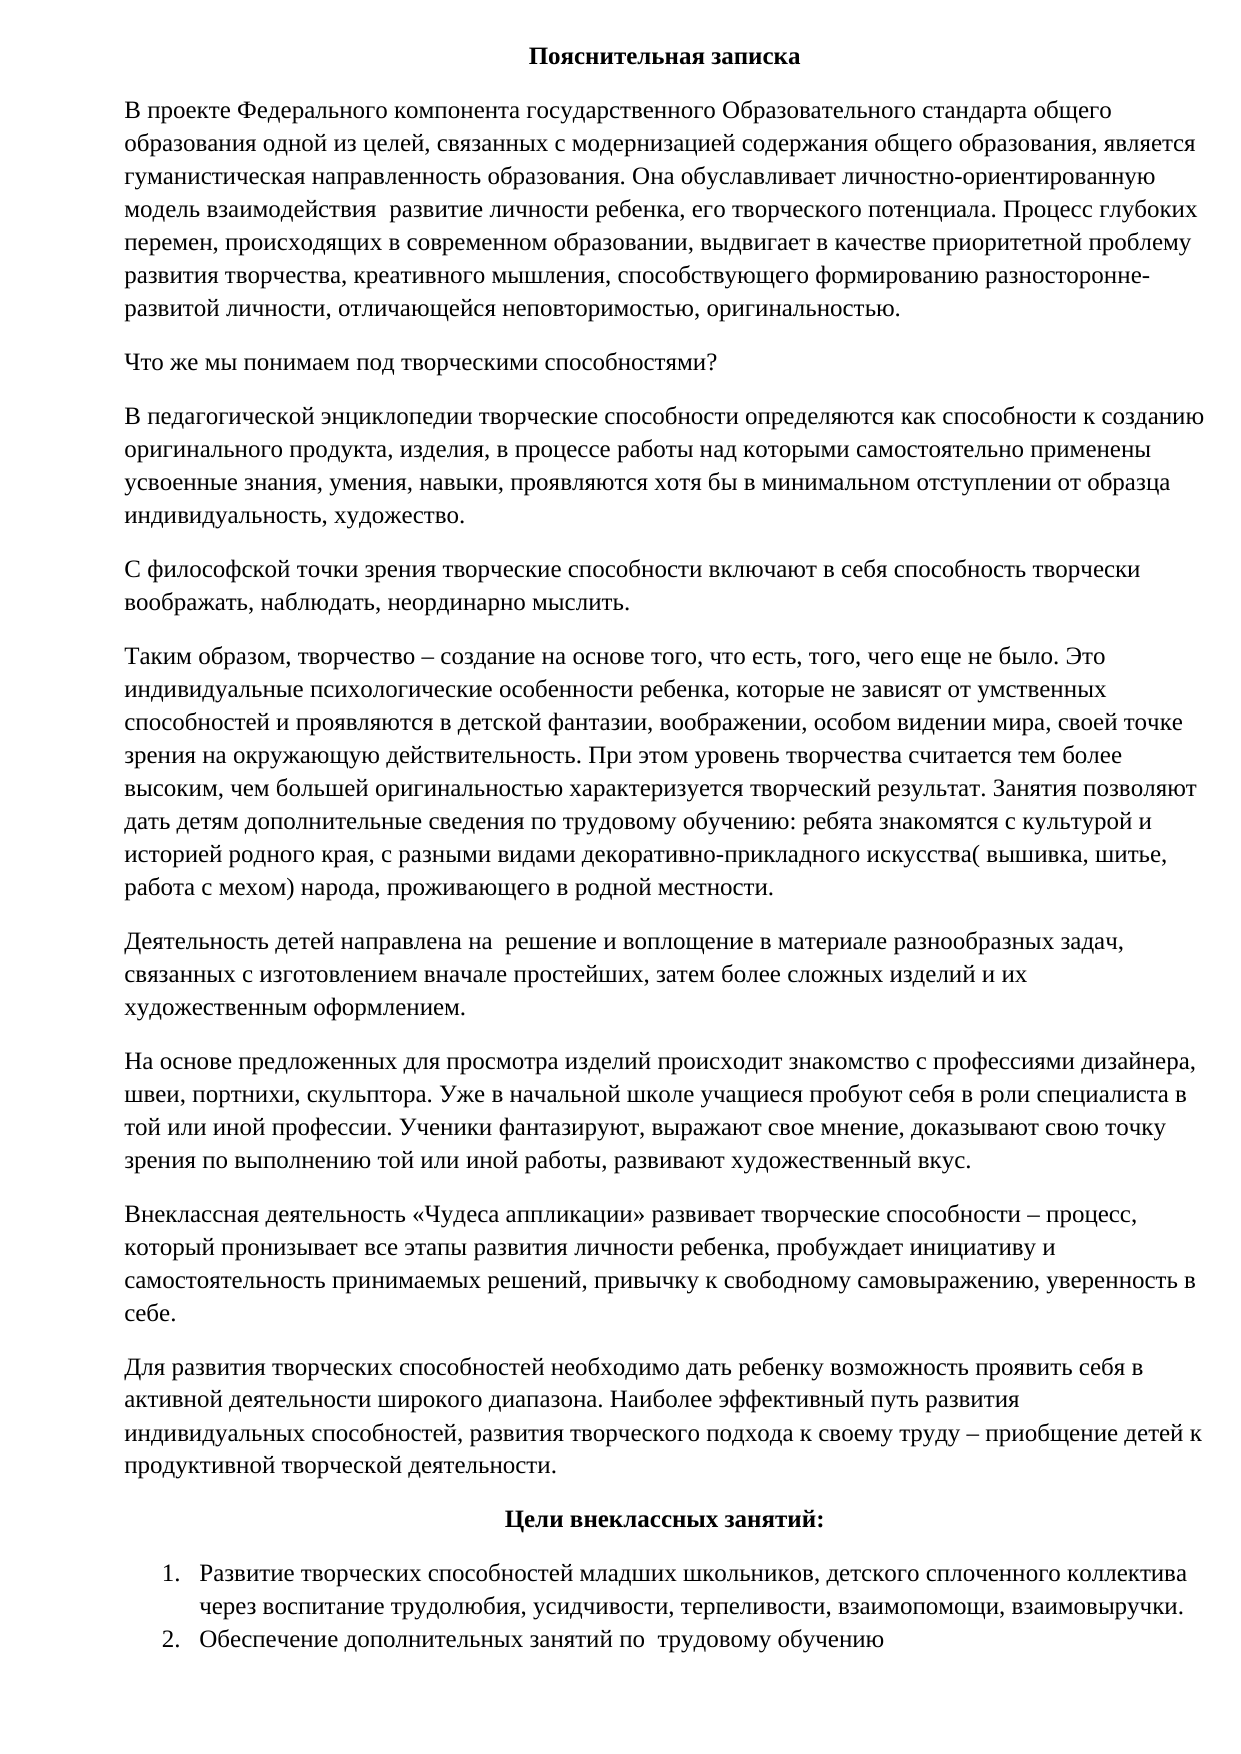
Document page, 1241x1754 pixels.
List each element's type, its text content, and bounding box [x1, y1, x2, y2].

text Что же мы понимаем под творческими способностями? [124, 347, 1205, 376]
text Для развития творческих способностей необходимо дать ребенку возможность проявить себя в активной деятельности широкого диапазона. Наиболее эффективный путь развития индивидуальных способностей, развития творческого подхода к своему труду – приобщение детей к продуктивной творческой деятельности. [124, 1352, 1205, 1479]
text Деятельность детей направлена на решение и воплощение в материале разнообразных задач, связанных с изготовлением вначале простейших, затем более сложных изделий и их художественным оформлением. [124, 926, 1205, 1021]
text С философской точки зрения творческие способности включают в себя способность творчески воображать, наблюдать, неординарно мыслить. [124, 554, 1205, 616]
text Внеклассная деятельность «Чудеса аппликации» развивает творческие способности – процесс, который пронизывает все этапы развития личности ребенка, пробуждает инициативу и самостоятельность принимаемых решений, привычку к свободному самовыражению, уверенность в себе. [124, 1199, 1205, 1326]
text Цели внеклассных занятий: [124, 1504, 1205, 1533]
list Развитие творческих способностей младших школьников, детского сплоченного коллектива через воспитание трудолюбия, усидчивости, терпеливости, взаимопомощи, взаимовыручки. [162, 1558, 1205, 1620]
text В педагогической энциклопедии творческие способности определяются как способности к созданию оригинального продукта, изделия, в процессе работы над которыми самостоятельно применены усвоенные знания, умения, навыки, проявляются хотя бы в минимальном отступлении от образца индивидуальность, художество. [124, 401, 1205, 529]
text В проекте Федерального компонента государственного Образовательного стандарта общего образования одной из целей, связанных с модернизацией содержания общего образования, является гуманистическая направленность образования. Она обуславливает личностно-ориентированную модель взаимодействия развитие личности ребенка, его творческого потенциала. Процесс глубоких перемен, происходящих в современном образовании, выдвигает в качестве приоритетной проблему развития творчества, креативного мышления, способствующего формированию разносторонне-развитой личности, отличающейся неповторимостью, оригинальностью. [124, 95, 1205, 322]
text Пояснительная записка [124, 41, 1205, 70]
text Таким образом, творчество – создание на основе того, что есть, того, чего еще не было. Это индивидуальные психологические особенности ребенка, которые не зависят от умственных способностей и проявляются в детской фантазии, воображении, особом видении мира, своей точке зрения на окружающую действительность. При этом уровень творчества считается тем более высоким, чем большей оригинальностью характеризуется творческий результат. Занятия позволяют дать детям дополнительные сведения по трудовому обучению: ребята знакомятся с культурой и историей родного края, с разными видами декоративно-прикладного искусства( вышивка, шитье, работа с мехом) народа, проживающего в родной местности. [124, 641, 1205, 901]
list Обеспечение дополнительных занятий по трудовому обучению [162, 1624, 1205, 1653]
text На основе предложенных для просмотра изделий происходит знакомство с профессиями дизайнера, швеи, портнихи, скульптора. Уже в начальной школе учащиеся пробуют себя в роли специалиста в той или иной профессии. Ученики фантазируют, выражают свое мнение, доказывают свою точку зрения по выполнению той или иной работы, развивают художественный вкус. [124, 1046, 1205, 1173]
